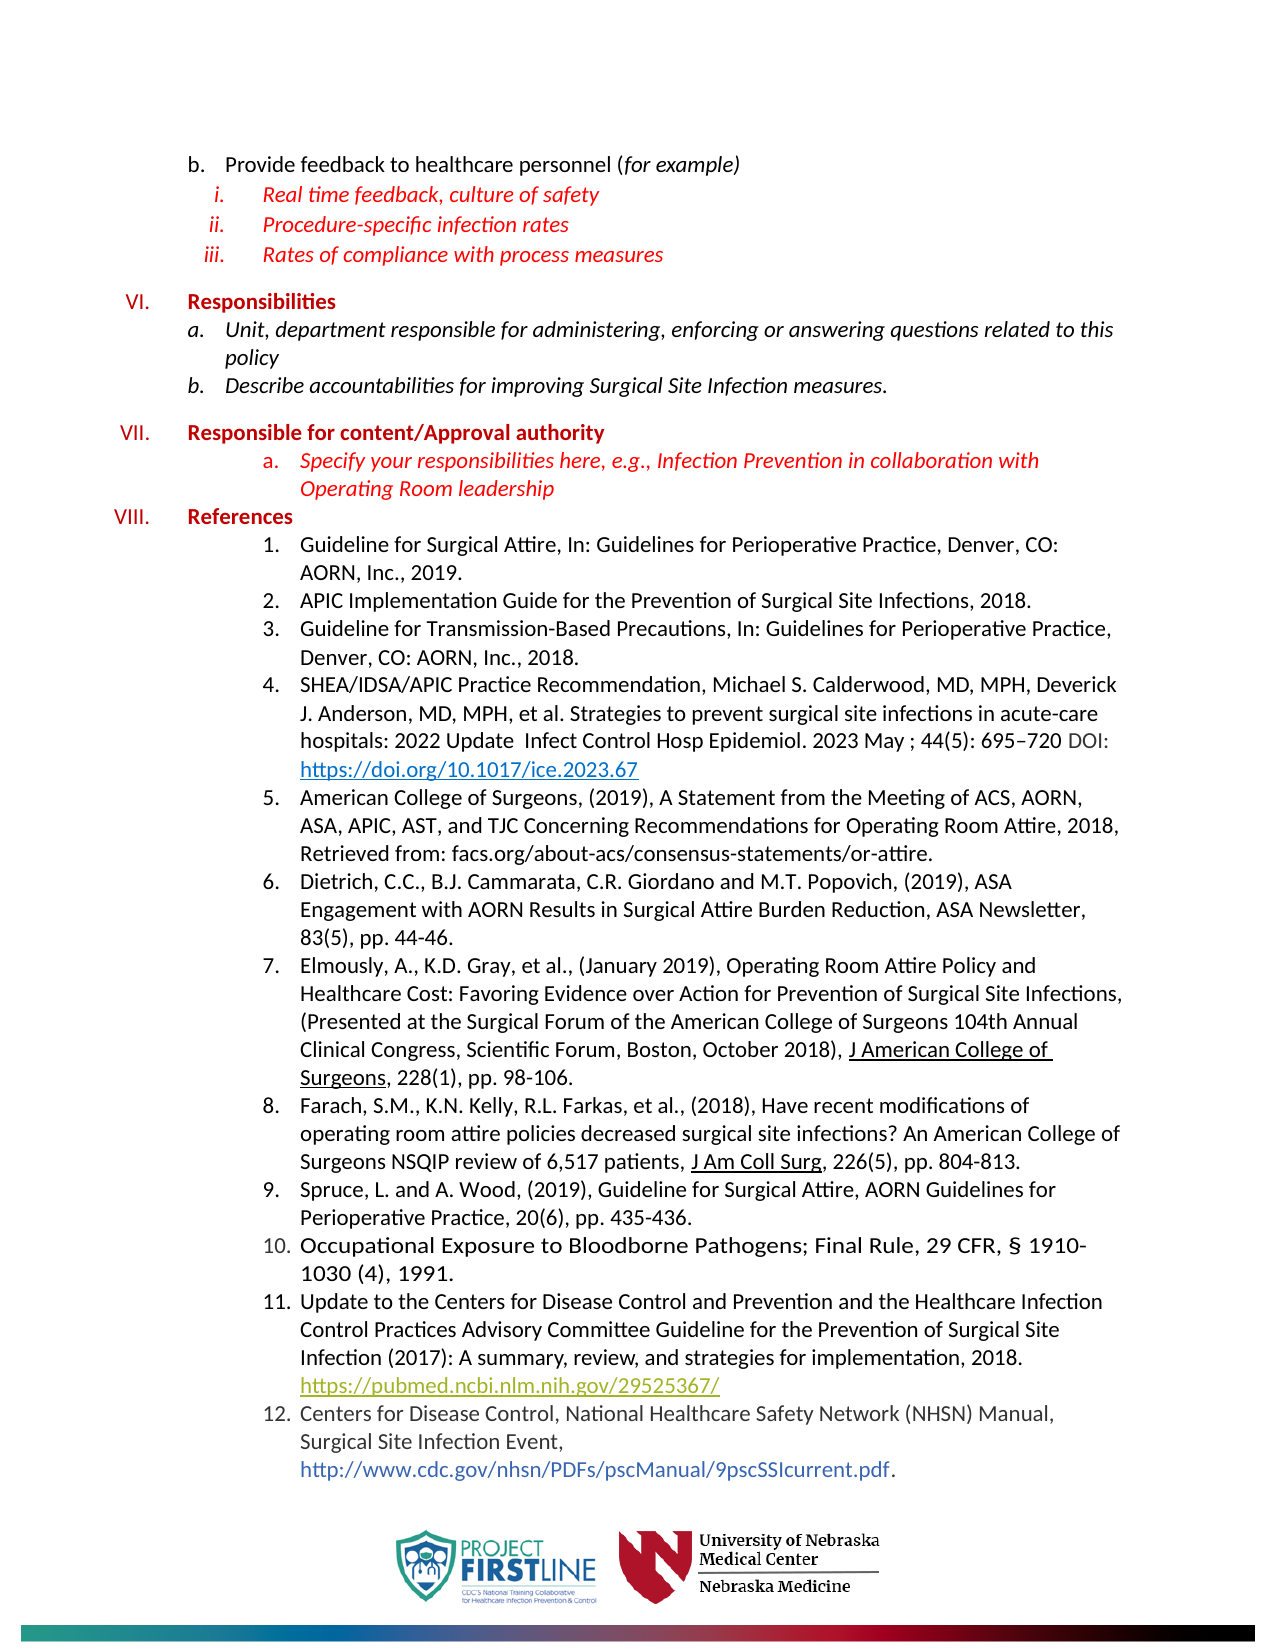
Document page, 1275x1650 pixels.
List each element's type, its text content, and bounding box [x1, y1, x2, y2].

list American College of Surgeons, (2019), A Statement from the Meeting of ACS, AORN, ASA, APIC, AST, and TJC Concerning Recommendations for Operating Room Attire, 2018, Retrieved from: facs.org/about-acs/consensus-statements/or-attire. [262, 783, 1125, 867]
picture [360, 1527, 915, 1610]
list APIC Implementation Guide for the Prevention of Surgical Site Infections, 2018. [262, 587, 1125, 614]
list References [150, 502, 1125, 531]
list Responsibilities [150, 287, 1125, 316]
list Centers for Disease Control, National Healthcare Safety Network (NHSN) Manual, Surgical Site Infection Event, http://www.cdc.gov/nhsn/PDFs/pscManual/9pscSSIcurrent.pdf. [262, 1399, 1125, 1483]
list Rates of compliance with process measures [225, 241, 1125, 269]
list Specify your responsibilities here, e.g., Infection Prevention in collaboration with Operating Room leadership [262, 446, 1125, 502]
list Dietrich, C.C., B.J. Cammarata, C.R. Giordano and M.T. Popovich, (2019), ASA Engagement with AORN Results in Surgical Attire Burden Reduction, ASA Newsletter, 83(5), pp. 44-46. [262, 867, 1125, 951]
list Unit, department responsible for administering, enforcing or answering questions related to this policy [187, 316, 1125, 372]
list Update to the Centers for Disease Control and Prevention and the Healthcare Infection Control Practices Advisory Committee Guideline for the Prevention of Surgical Site Infection (2017): A summary, review, and strategies for implementation, 2018. https://pubmed.ncbi.nlm.nih.gov/29525367/ [262, 1287, 1125, 1399]
list Occupational Exposure to Bloodborne Pathogens; Final Rule, 29 CFR, § 1910-1030 (4), 1991. [262, 1231, 1125, 1287]
list SHEA/IDSA/APIC Practice Recommendation, Michael S. Calderwood, MD, MPH, Deverick J. Anderson, MD, MPH, et al. Strategies to prevent surgical site infections in acute-care hospitals: 2022 Update Infect Control Hosp Epidemiol. 2023 May ; 44(5): 695–720 DOI: https://doi.org/10.1017/ice.2023.67 [262, 671, 1125, 783]
list Describe accountabilities for improving Surgical Site Infection measures. [187, 372, 1125, 399]
list Real time feedback, culture of safety [225, 180, 1125, 208]
list Provide feedback to healthcare personnel (for example) [187, 150, 1125, 178]
list Procedure-specific infection rates [225, 210, 1125, 238]
list Responsible for content/Approval authority [150, 418, 1125, 446]
list Elmously, A., K.D. Gray, et al., (January 2019), Operating Room Attire Policy and Healthcare Cost: Favoring Evidence over Action for Prevention of Surgical Site Infections, (Presented at the Surgical Forum of the American College of Surgeons 104th Annual Clinical Congress, Scientific Forum, Boston, October 2018), J American College of Surgeons, 228(1), pp. 98-106. [262, 951, 1125, 1091]
list Farach, S.M., K.N. Kelly, R.L. Farkas, et al., (2018), Have recent modifications of operating room attire policies decreased surgical site infections? An American College of Surgeons NSQIP review of 6,517 patients, J Am Coll Surg, 226(5), pp. 804-813. [262, 1091, 1125, 1175]
list Guideline for Transmission-Based Precautions, In: Guidelines for Perioperative Practice, Denver, CO: AORN, Inc., 2018. [262, 614, 1125, 671]
picture [18, 1617, 1257, 1642]
list Guideline for Surgical Attire, In: Guidelines for Perioperative Practice, Denver, CO: AORN, Inc., 2019. [262, 531, 1125, 587]
list Spruce, L. and A. Wood, (2019), Guideline for Surgical Attire, AORN Guidelines for Perioperative Practice, 20(6), pp. 435-436. [262, 1175, 1125, 1231]
